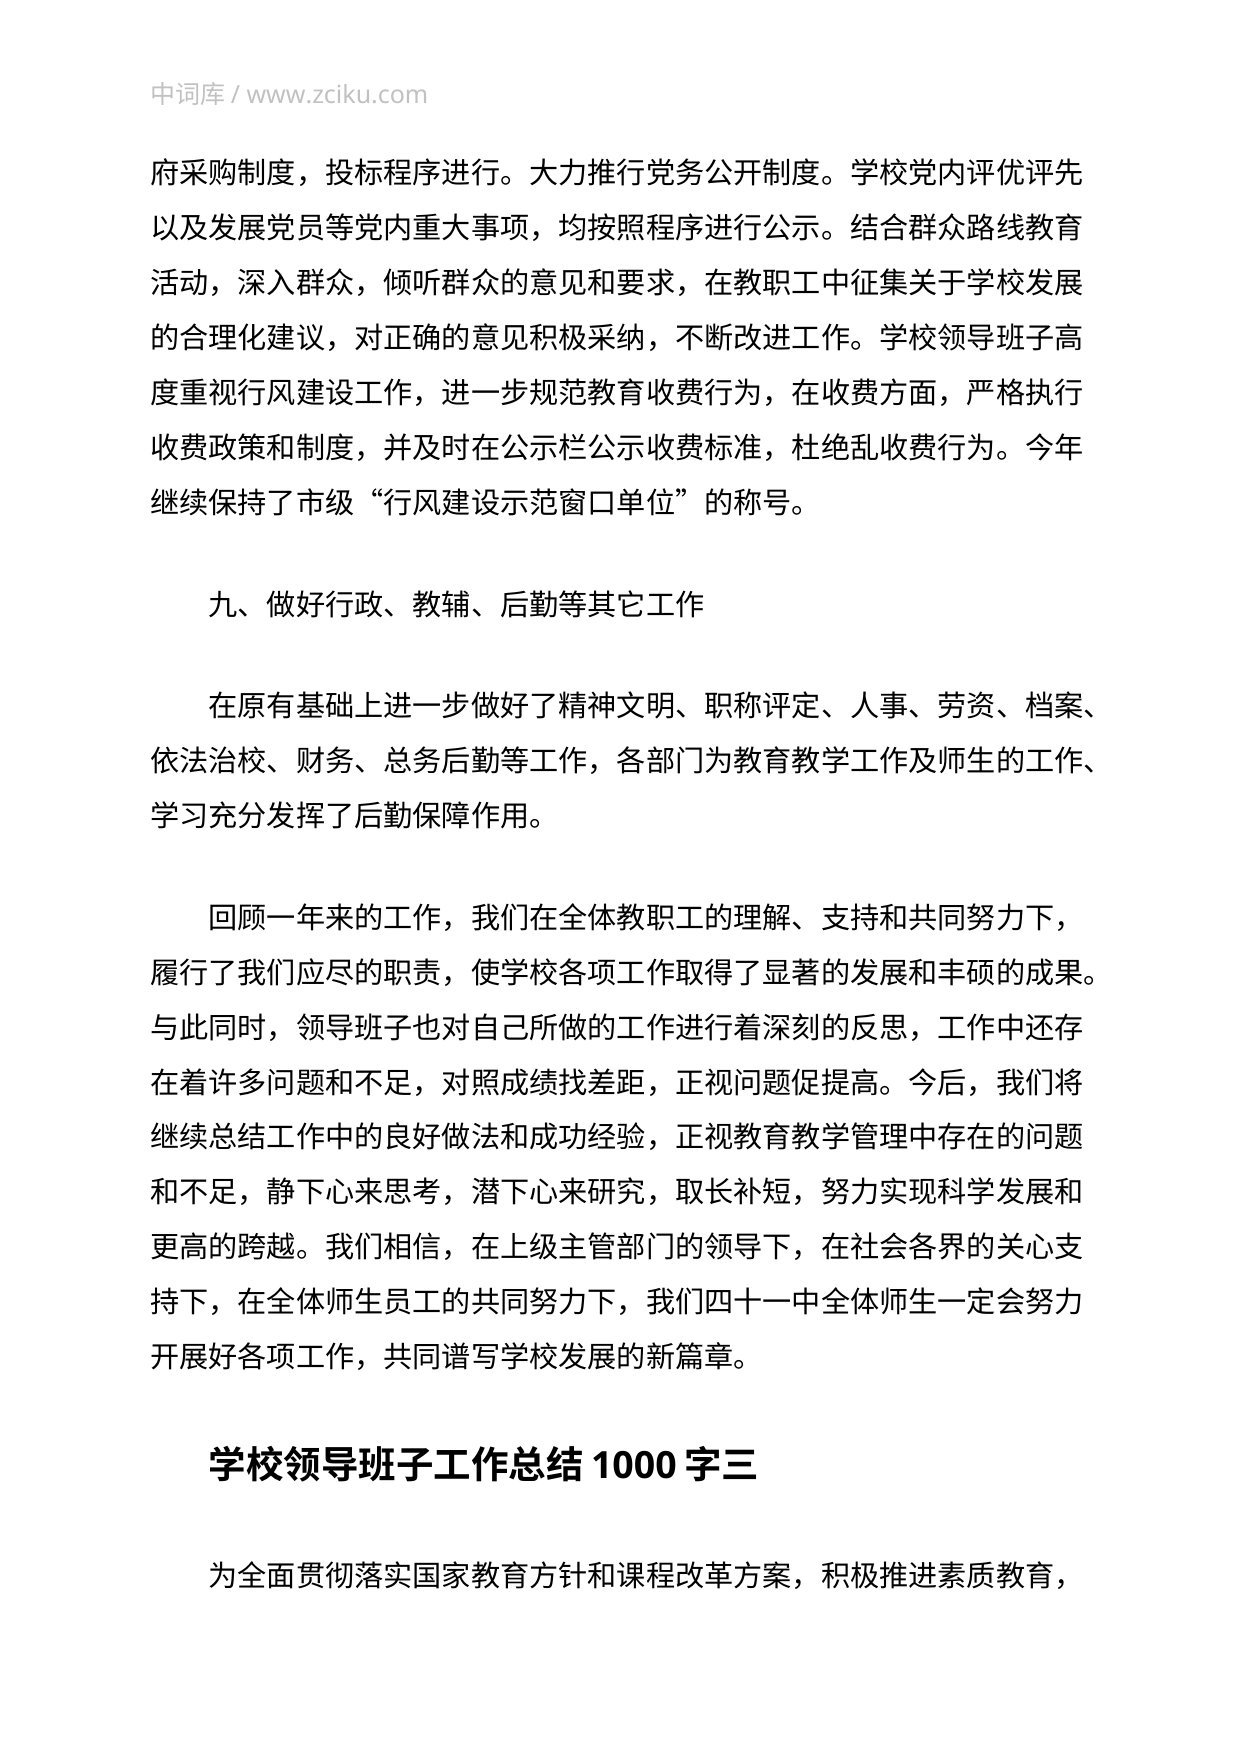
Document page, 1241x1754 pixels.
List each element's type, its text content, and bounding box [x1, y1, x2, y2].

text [150, 150, 1090, 522]
text 学校领导班子工作总结1000字三 [150, 1435, 1090, 1490]
text 九、做好行政、教辅、后勤等其它工作 [150, 581, 1090, 623]
text 在原有基础上进一步做好了精神文明、职称评定、人事、劳资、档案、依法治校、财务、总务后勤等工作，各部门为教育教学工作及师生的工作、学习充分发挥了后勤保障作用。 [150, 683, 1090, 835]
text 回顾一年来的工作，我们在全体教职工的理解、支持和共同努力下，履行了我们应尽的职责，使学校各项工作取得了显著的发展和丰硕的成果。与此同时，领导班子也对自己所做的工作进行着深刻的反思，工作中还存在着许多问题和不足，对照成绩找差距，正视问题促提高。今后，我们将继续总结工作中的良好做法和成功经验，正视教育教学管理中存在的问题和不足，静下心来思考，潜下心来研究，取长补短，努力实现科学发展和更高的跨越。我们相信，在上级主管部门的领导下，在社会各界的关心支持下，在全体师生员工的共同努力下，我们四十一中全体师生一定会努力开展好各项工作，共同谱写学校发展的新篇章。 [150, 894, 1090, 1376]
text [150, 1553, 1090, 1595]
